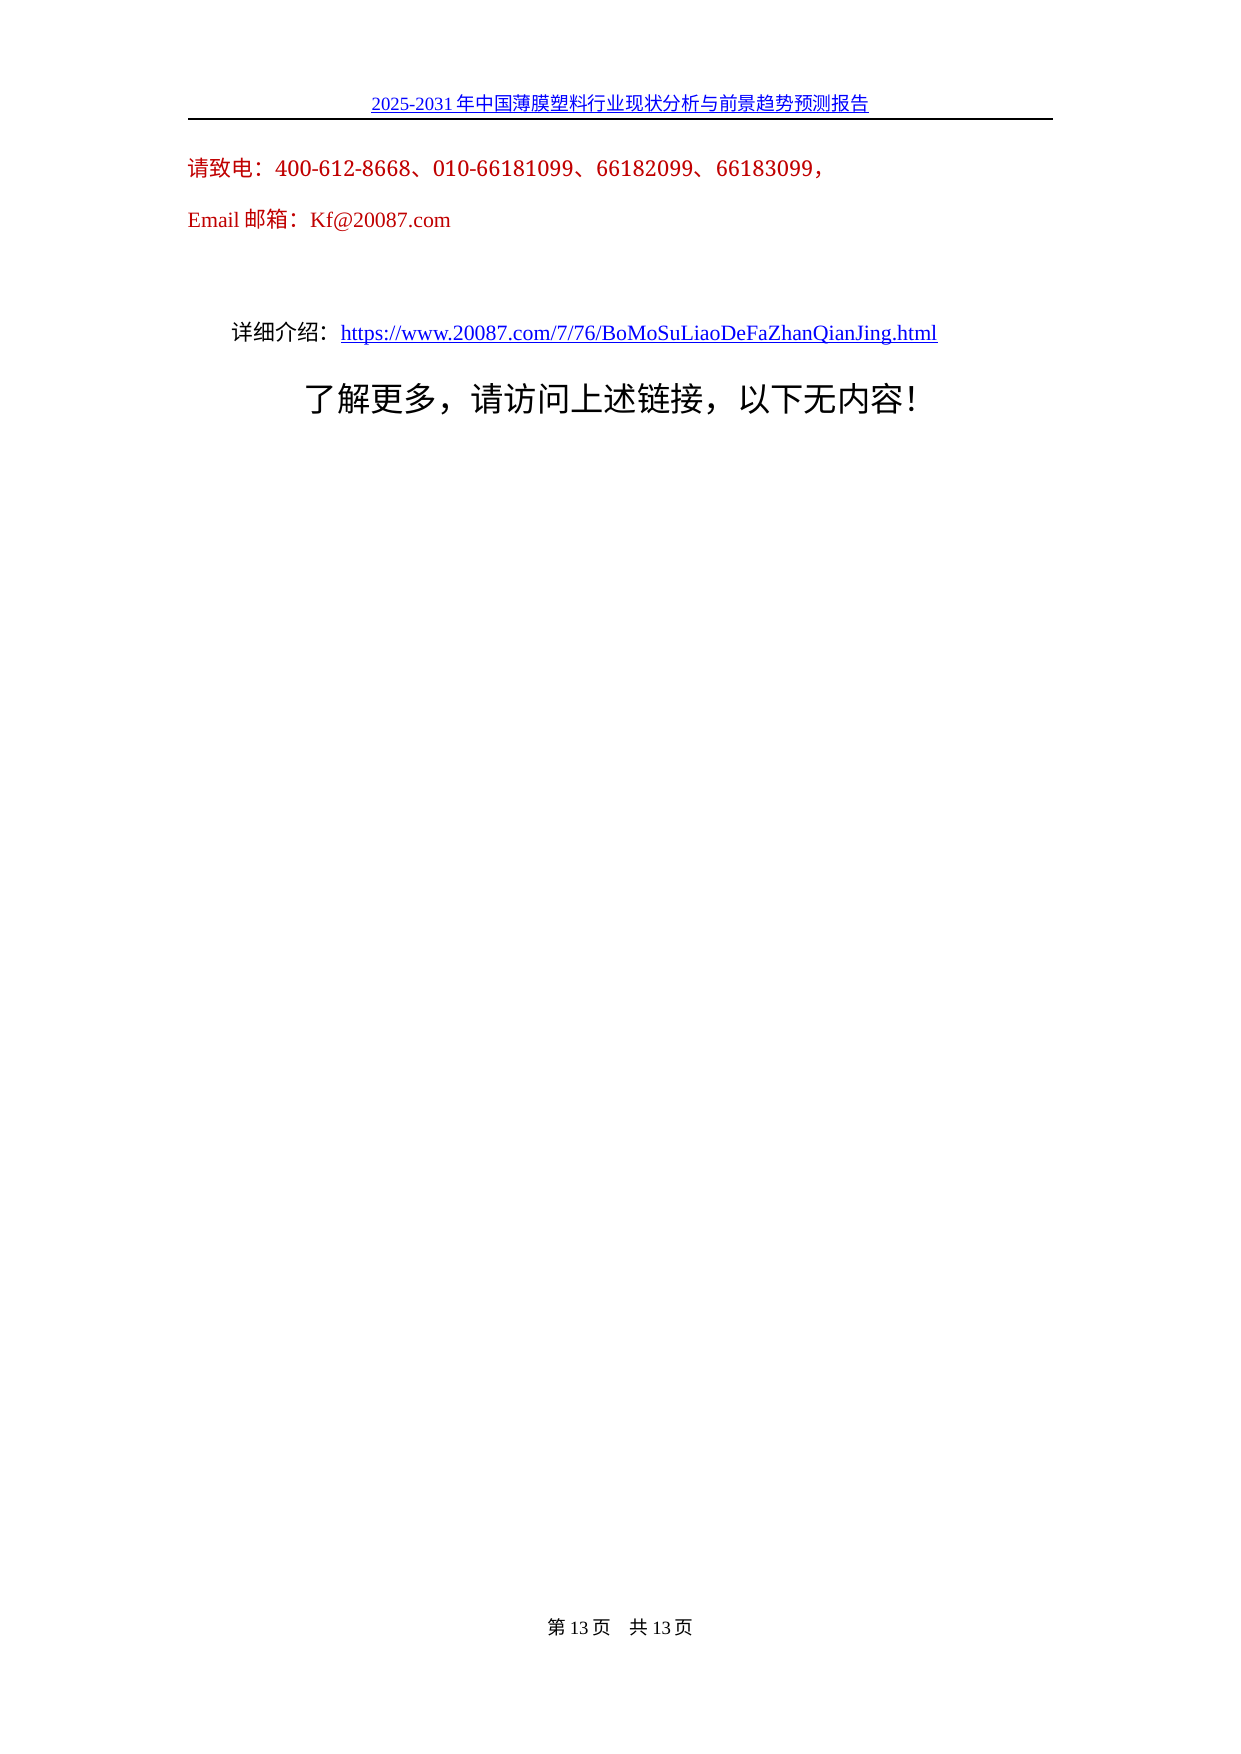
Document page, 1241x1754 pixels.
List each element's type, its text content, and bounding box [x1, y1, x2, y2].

title 了解更多，请访问上述链接，以下无内容！ [187, 365, 1053, 430]
text 请致电：400-612-8668、010-66181099、66182099、66183099， [187, 150, 1053, 183]
text 详细介绍：https://www.20087.com/7/76/BoMoSuLiaoDeFaZhanQianJing.html [187, 315, 1053, 347]
text Email邮箱：Kf@20087.com [187, 202, 1053, 234]
